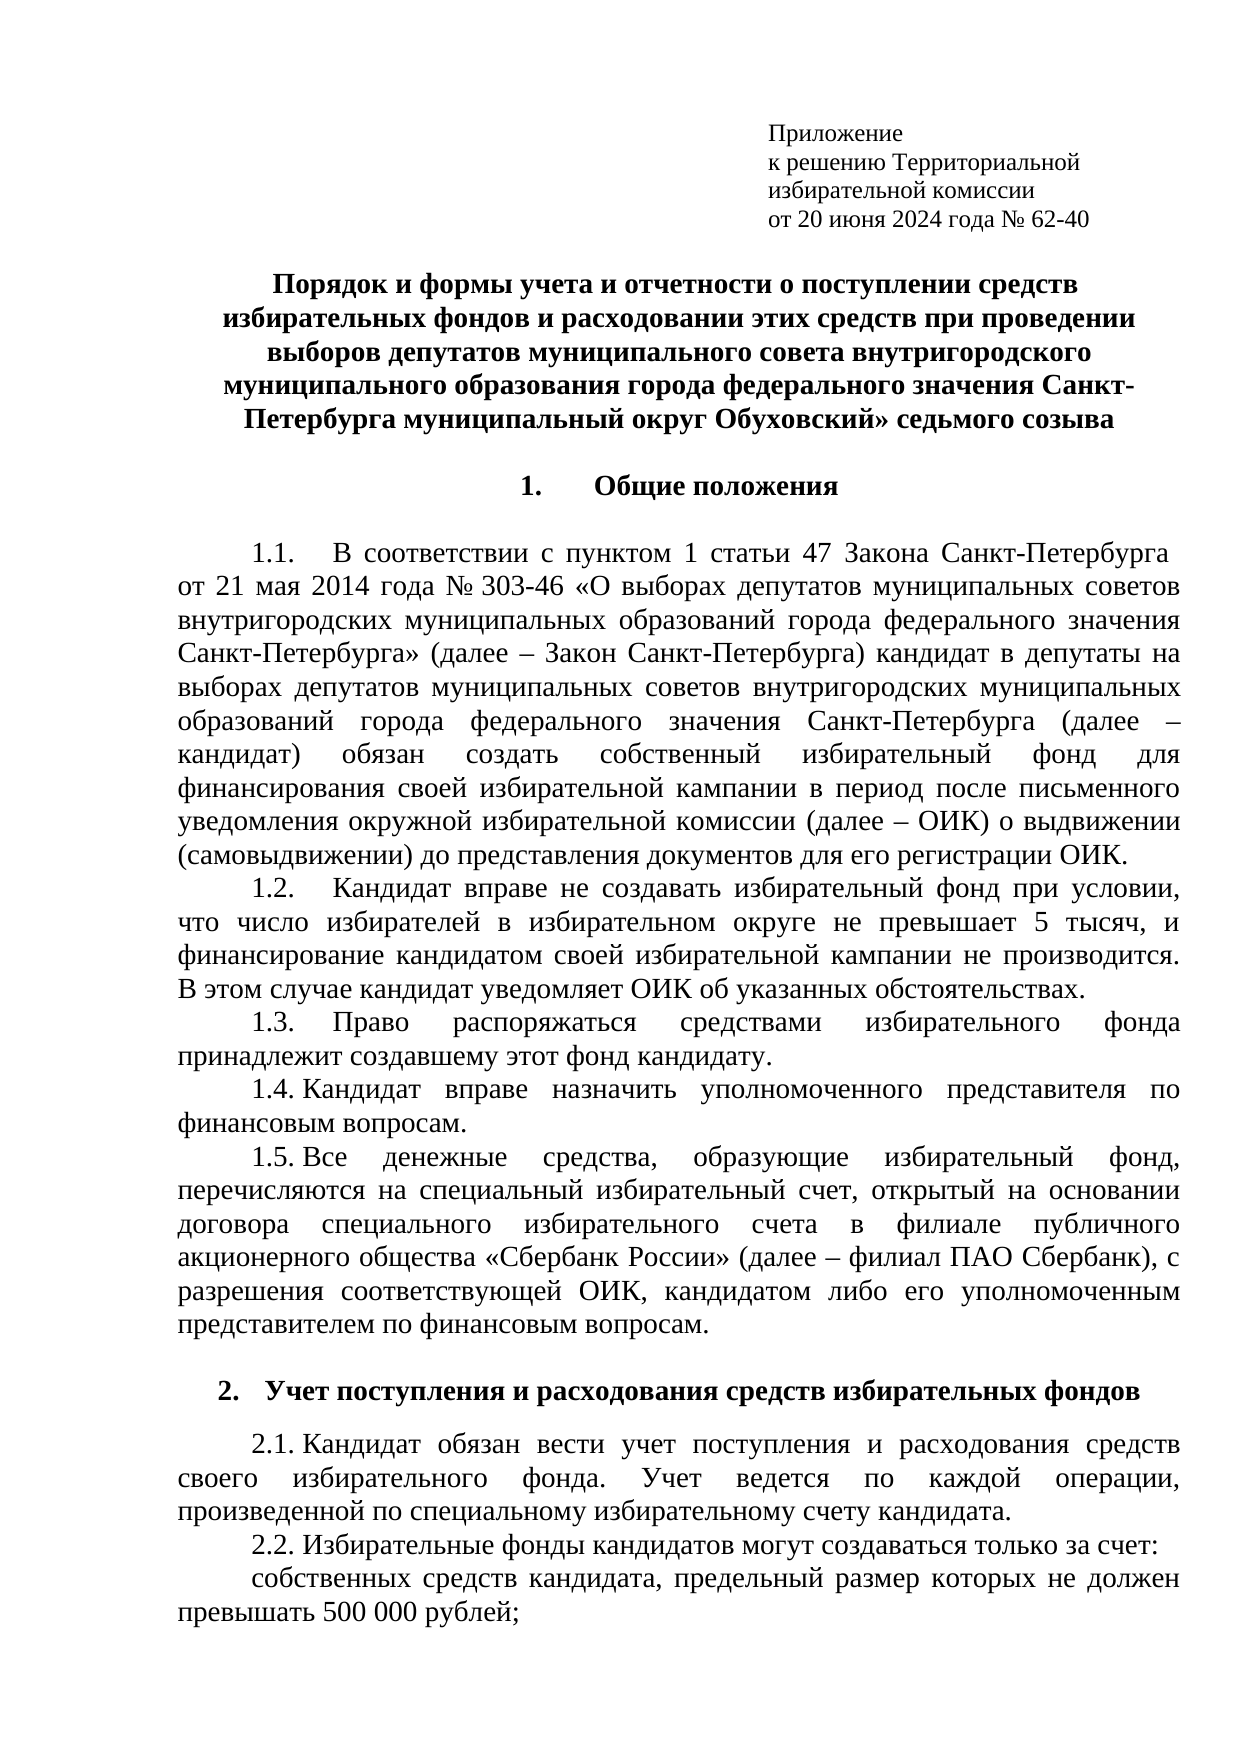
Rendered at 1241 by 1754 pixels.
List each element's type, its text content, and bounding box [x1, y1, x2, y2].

text избирательной комиссии [768, 176, 1181, 204]
text к решению Территориальной [768, 147, 1181, 176]
text собственных средств кандидата, предельный размер которых не должен превышать 500 000 рублей; [177, 1560, 1181, 1627]
text 1.4. Кандидат вправе назначить уполномоченного представителя по финансовым вопросам. [177, 1072, 1181, 1139]
list Общие положения [177, 468, 1181, 501]
text 1.5. Все денежные средства, образующие избирательный фонд, перечисляются на специальный избирательный счет, открытый на основании договора специального избирательного счета в филиале публичного акционерного общества «Сбербанк России» (далее – филиал ПАО Сбербанк), с разрешения соответствующей ОИК, кандидатом либо его уполномоченным представителем по финансовым вопросам. [177, 1139, 1181, 1340]
text Приложение [768, 118, 1181, 147]
list Кандидат вправе не создавать избирательный фонд при условии, что число избирателей в избирательном округе не превышает 5 тысяч, и финансирование кандидатом своей избирательной кампании не производится. В этом случае кандидат уведомляет ОИК об указанных обстоятельствах. [177, 870, 1181, 1004]
list Право распоряжаться средствами избирательного фонда принадлежит создавшему этот фонд кандидату. [177, 1004, 1181, 1072]
text 2.2. Избирательные фонды кандидатов могут создаваться только за счет: [177, 1527, 1181, 1560]
list В соответствии с пунктом 1 статьи 47 Закона Санкт-Петербурга от 21 мая 2014 года № 303-46 «О выборах депутатов муниципальных советов внутригородских муниципальных образований города федерального значения Санкт-Петербурга» (далее – Закон Санкт-Петербурга) кандидат в депутаты на выборах депутатов муниципальных советов внутригородских муниципальных образований города федерального значения Санкт-Петербурга (далее – кандидат) обязан создать собственный избирательный фонд для финансирования своей избирательной кампании в период после письменного уведомления окружной избирательной комиссии (далее – ОИК) о выдвижении (самовыдвижении) до представления документов для его регистрации ОИК. [177, 535, 1181, 870]
text от 20 июня 2024 года № 62-40 [768, 204, 1181, 233]
text 2.1. Кандидат обязан вести учет поступления и расходования средств своего избирательного фонда. Учет ведется по каждой операции, произведенной по специальному избирательному счету кандидата. [177, 1426, 1181, 1527]
text Порядок и формы учета и отчетности о поступлении средств избирательных фондов и расходовании этих средств при проведении выборов депутатов муниципального совета внутригородского муниципального образования города федерального значения Санкт-Петербурга муниципальный округ Обуховский» седьмого созыва [177, 267, 1181, 434]
list Учет поступления и расходования средств избирательных фондов [177, 1373, 1181, 1407]
